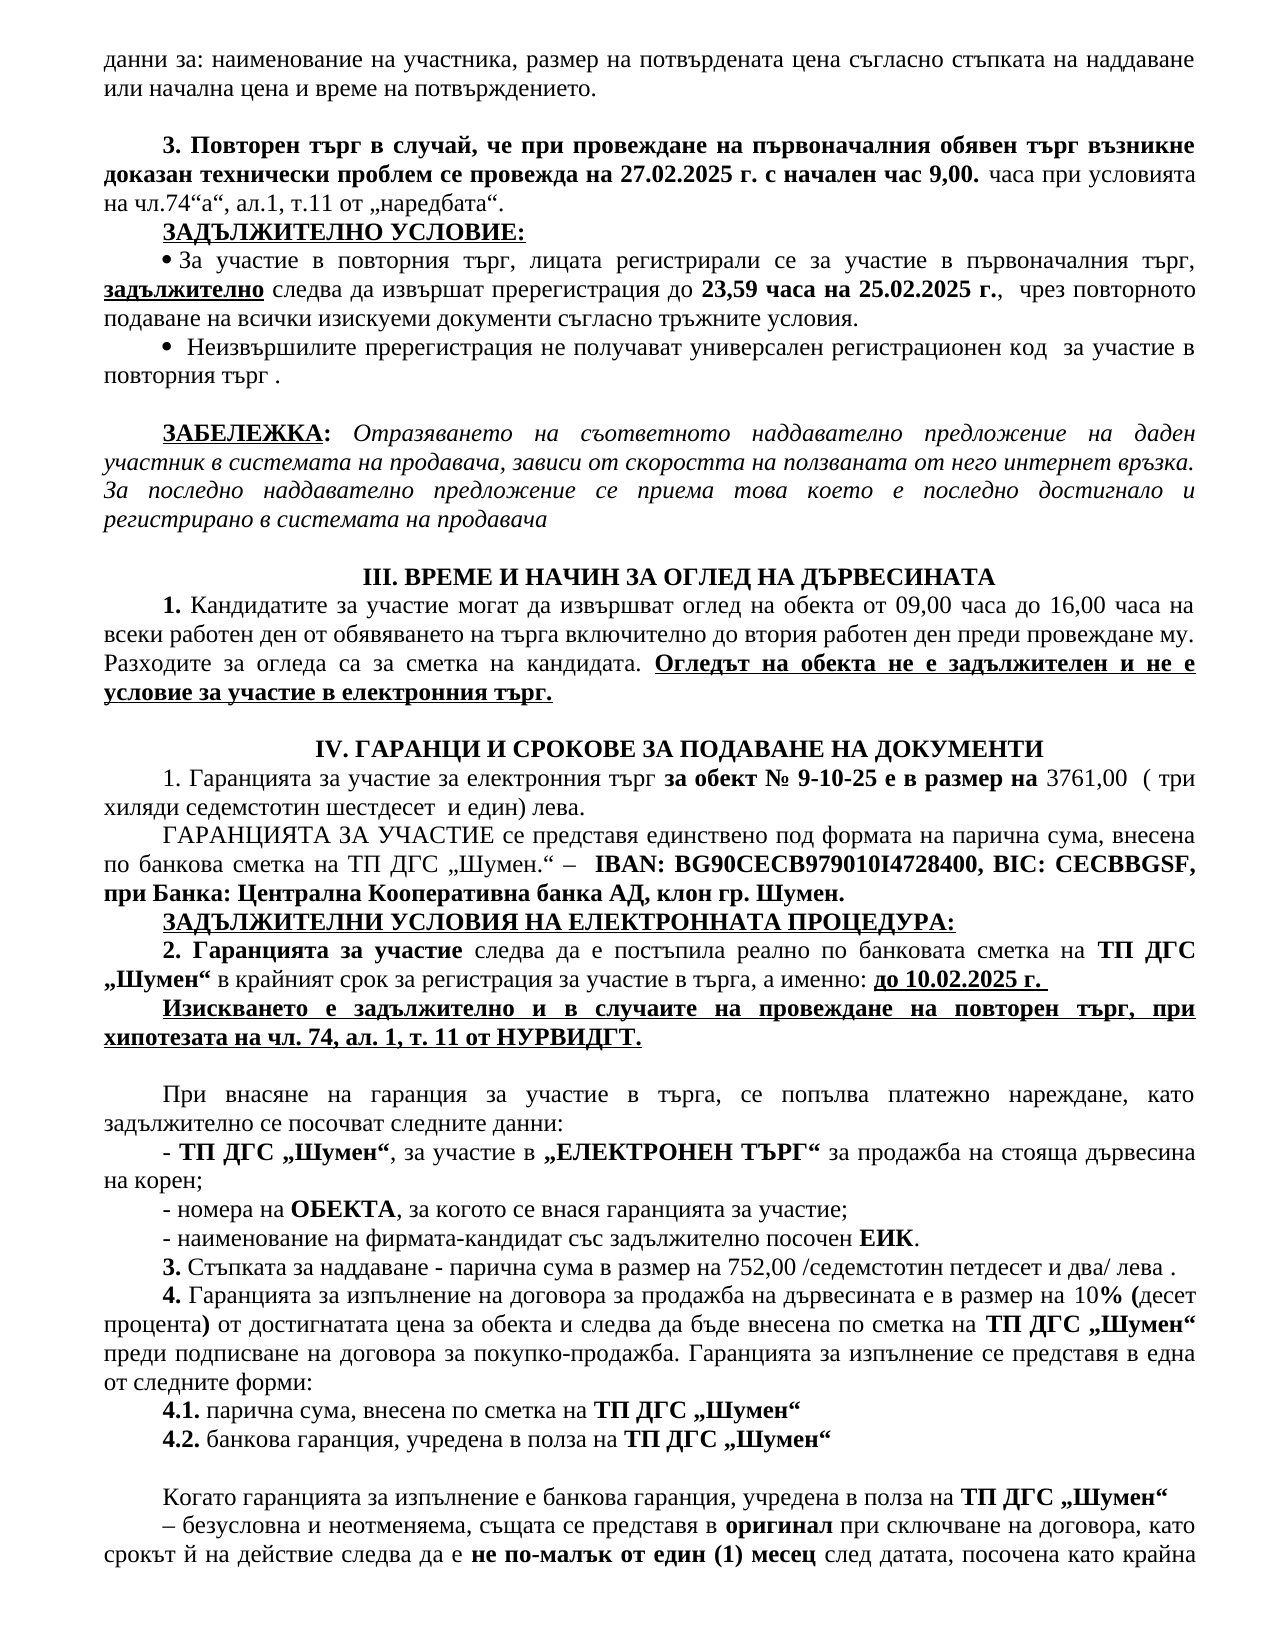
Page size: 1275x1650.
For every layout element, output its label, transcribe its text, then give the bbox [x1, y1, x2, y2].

text - наименование на фирмата-кандидат със задължително посочен ЕИК. [103, 1223, 1196, 1252]
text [103, 44, 1196, 102]
text - номера на ОБЕКТА, за когото се внася гаранцията за участие; [103, 1194, 1196, 1223]
text - ТП ДГС „Шумен“, за участие в „ЕЛЕКТРОНЕН ТЪРГ“ за продажба на стояща дървесина на корен; [103, 1137, 1196, 1194]
text ГАРАНЦИЯТА ЗА УЧАСТИЕ се представя единствено под формата на парична сума, внесена по банкова сметка на ТП ДГС „Шумен.“ – IBAN: BG90CECB979010I4728400, BIC: CECBBGSF, при Банка: Централна Кооперативна банка АД, клон гр. Шумен. [103, 821, 1196, 907]
text Изискването е задължително и в случаите на провеждане на повторен търг, при хипотезата на чл. 74, ал. 1, т. 11 от НУРВИДГТ. [103, 993, 1196, 1051]
text III. ВРЕМЕ И НАЧИН ЗА ОГЛЕД НА ДЪРВЕСИНАТА [103, 562, 1196, 591]
text 1. Кандидатите за участие могат да извършват оглед на обекта от 09,00 часа до 16,00 часа на всеки работен ден от обявяването на търга включително до втория работен ден преди провеждане му. Разходите за огледа са за сметка на кандидата. Огледът на обекта не е задължителен и не е условие за участие в електронния търг. [103, 591, 1196, 706]
text 4.1. парична сума, внесена по сметка на ТП ДГС „Шумен“ [103, 1396, 1196, 1424]
text 2. Гаранцията за участие следва да е постъпила реално по банковата сметка на ТП ДГС „Шумен“ в крайният срок за регистрация за участие в търга, а именно: до 10.02.2025 г. [103, 936, 1196, 993]
text ЗАДЪЛЖИТЕЛНО УСЛОВИЕ: [103, 217, 1196, 246]
list За участие в повторния търг, лицата регистрирали се за участие в първоначалния търг, задължително следва да извършат пререгистрация до 23,59 часа на 25.02.2025 г., чрез повторното подаване на всички изискуеми документи съгласно тръжните условия. [103, 246, 1196, 332]
text Когато гаранцията за изпълнение е банкова гаранция, учредена в полза на ТП ДГС „Шумен“ [103, 1482, 1196, 1511]
text ЗАБЕЛЕЖКА: Отразяването на съответното наддавателно предложение на даден участник в системата на продавача, зависи от скоростта на ползваната от него интернет връзка. За последно наддавателно предложение се приема това което е последно достигнало и регистрирано в системата на продавача [103, 418, 1196, 533]
text 3. Повторен търг в случай, че при провеждане на първоначалния обявен търг възникне доказан технически проблем се провежда на 27.02.2025 г. с начален час 9,00. часа при условията на чл.74“а“, ал.1, т.11 от „наредбата“. [103, 131, 1196, 217]
text ЗАДЪЛЖИТЕЛНИ УСЛОВИЯ НА ЕЛЕКТРОННАТА ПРОЦЕДУРА: [103, 907, 1196, 936]
text 4. Гаранцията за изпълнение на договора за продажба на дървесината е в размер на 10% (десет процента) от достигнатата цена за обекта и следва да бъде внесена по сметка на ТП ДГС „Шумен“ преди подписване на договора за покупко-продажба. Гаранцията за изпълнение се представя в една от следните форми: [103, 1281, 1196, 1396]
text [103, 1511, 1196, 1568]
text 3. Стъпката за наддаване - парична сума в размер на 752,00 /седемстотин петдесет и два/ лева . [103, 1252, 1196, 1281]
text 1. Гаранцията за участие за електронния търг за обект № 9-10-25 е в размер на 3761,00 ( три хиляди седемстотин шестдесет и един) лева. [103, 763, 1196, 821]
list Неизвършилите пререгистрация не получават универсален регистрационен код за участие в повторния търг . [103, 332, 1196, 389]
text При внасяне на гаранция за участие в търга, се попълва платежно нареждане, като задължително се посочват следните данни: [103, 1079, 1196, 1137]
text 4.2. банкова гаранция, учредена в полза на ТП ДГС „Шумен“ [103, 1424, 1196, 1453]
text ІV. ГАРАНЦИ И СРОКОВЕ ЗА ПОДАВАНЕ НА ДОКУМЕНТИ [103, 734, 1196, 763]
